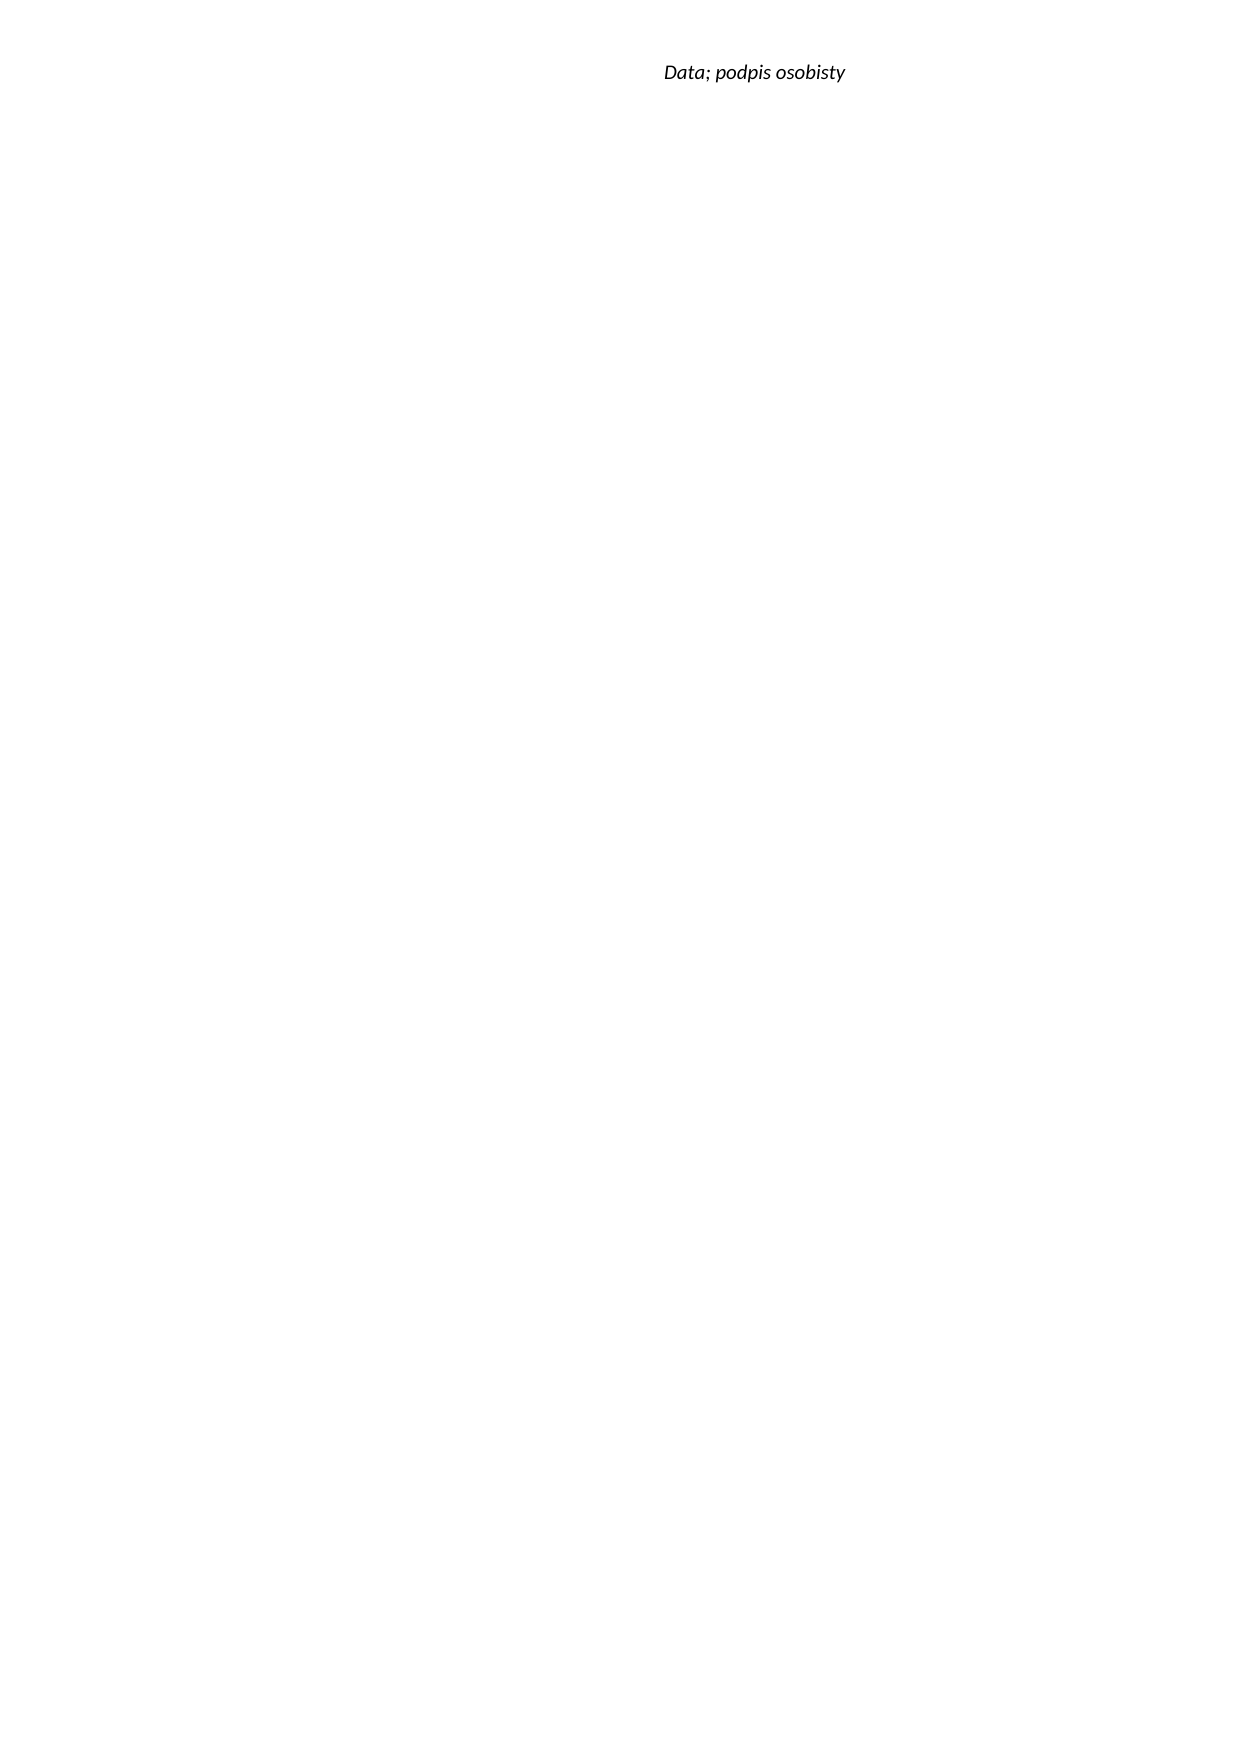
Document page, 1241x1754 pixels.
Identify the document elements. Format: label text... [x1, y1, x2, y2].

text Data; podpis osobisty [148, 59, 1093, 84]
